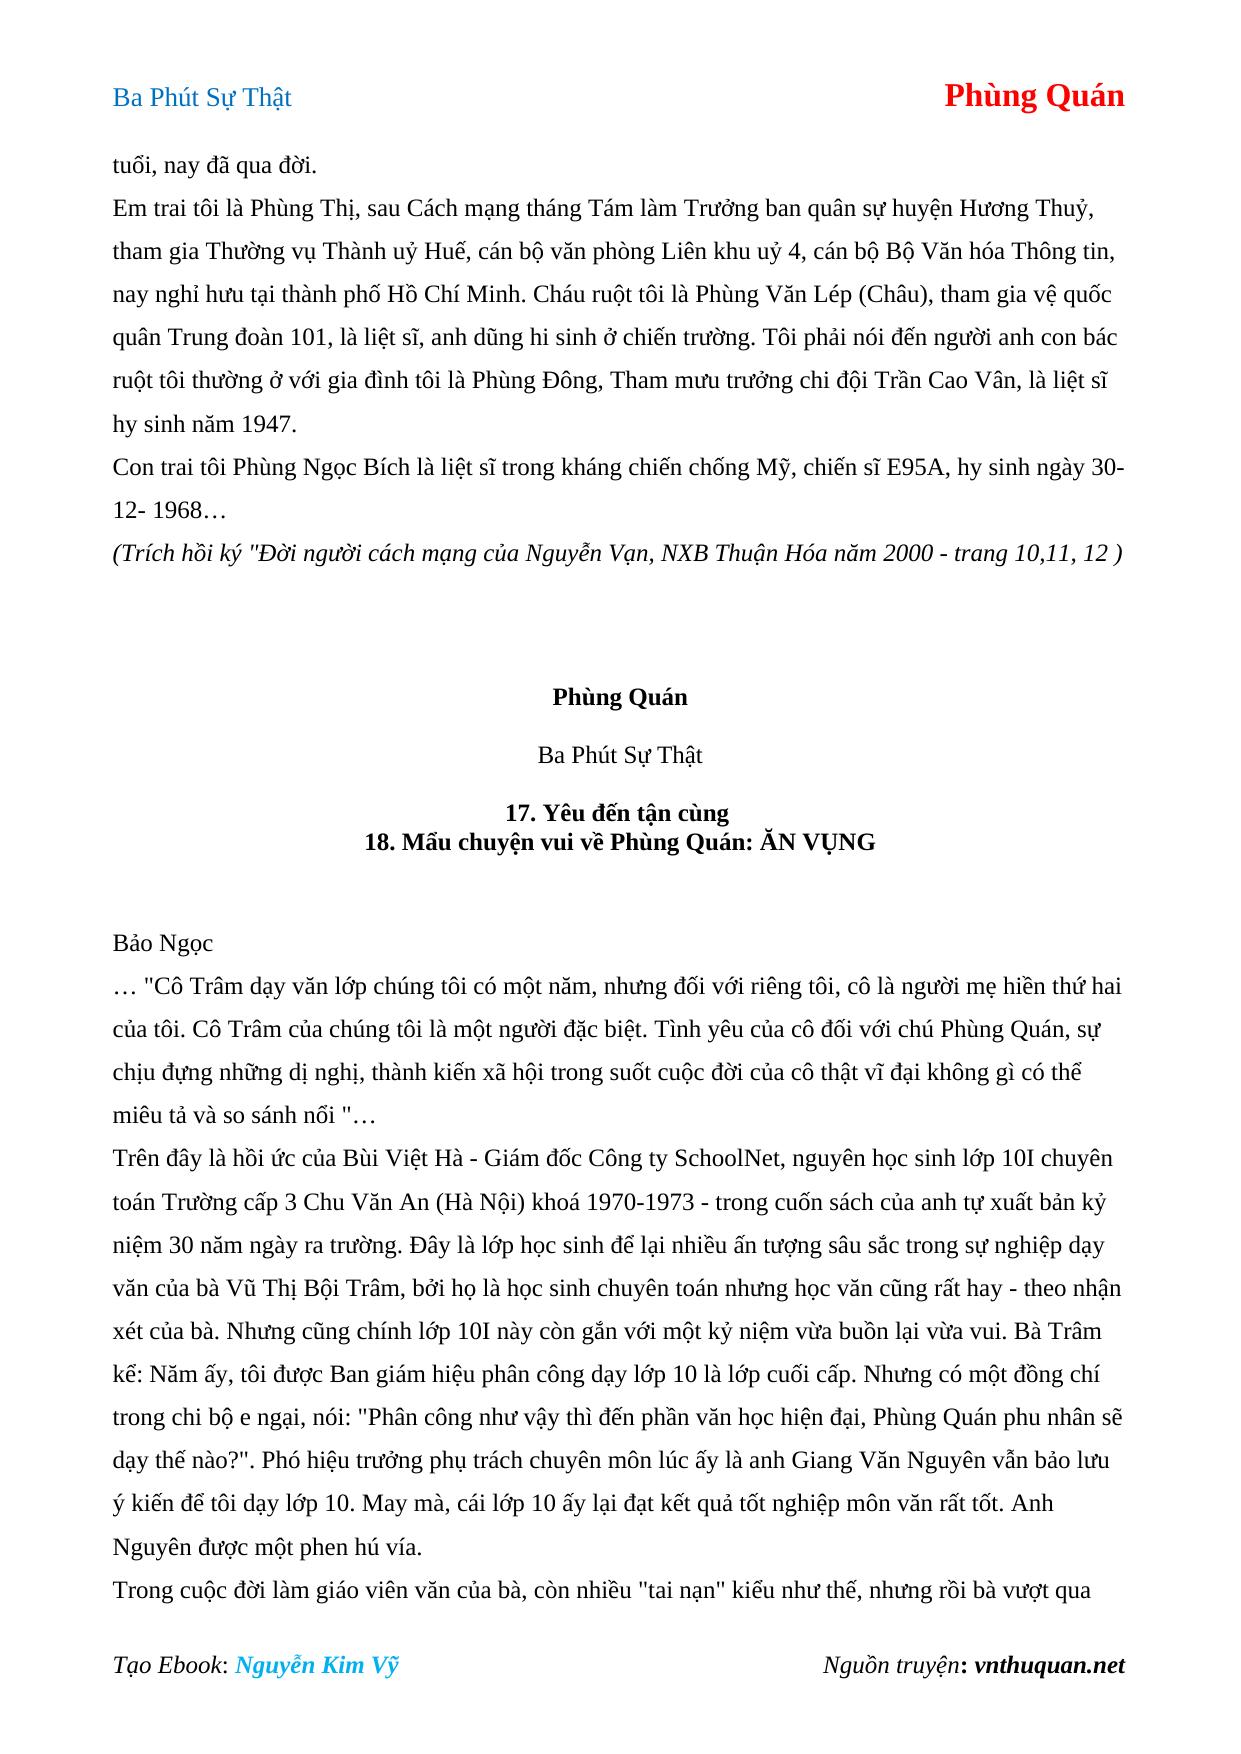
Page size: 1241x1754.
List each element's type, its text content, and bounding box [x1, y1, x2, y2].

text Ba Phút Sự Thật [112, 740, 1128, 769]
text 17. Yêu đến tận cùng 18. Mẩu chuyện vui về Phùng Quán: ĂN VỤNG [112, 798, 1128, 856]
text Phùng Quán [112, 682, 1128, 711]
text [112, 885, 1128, 1603]
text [112, 150, 1128, 610]
